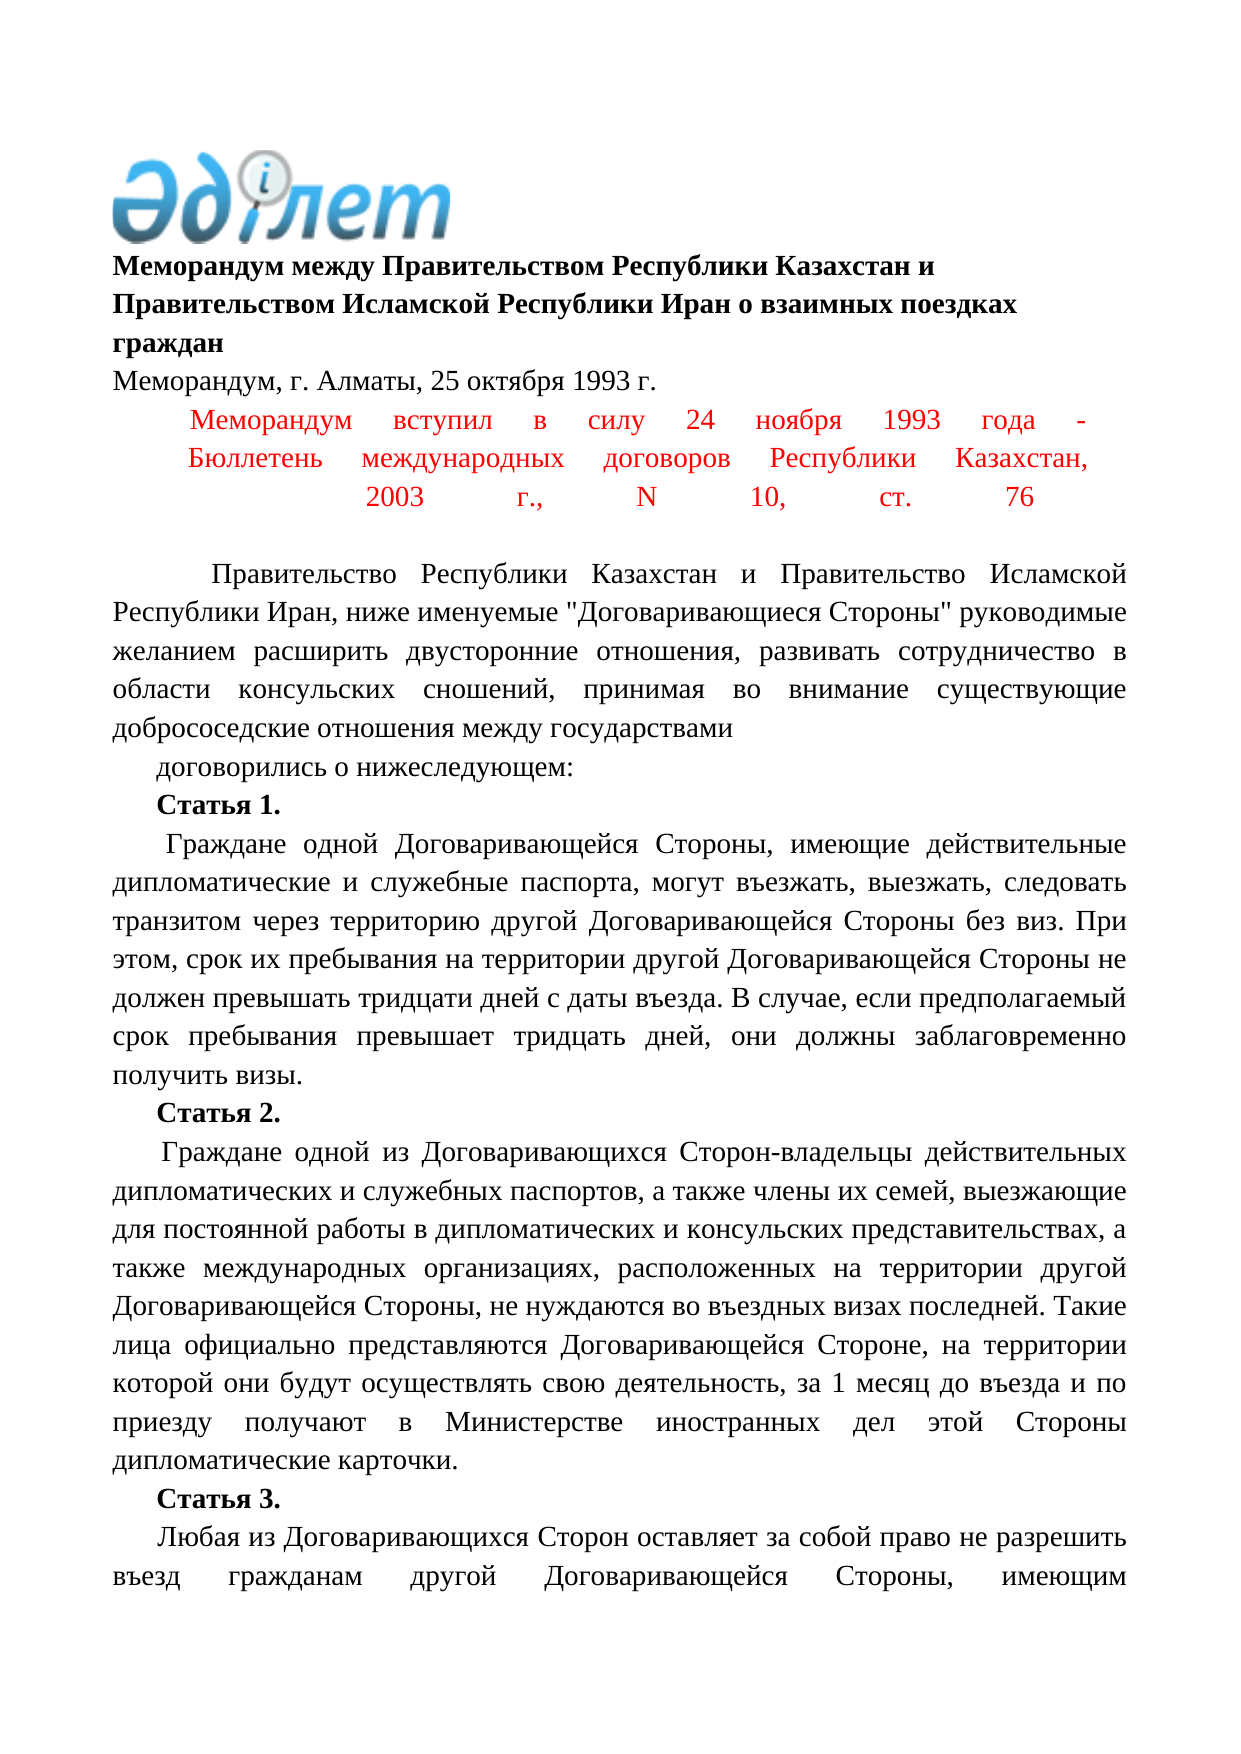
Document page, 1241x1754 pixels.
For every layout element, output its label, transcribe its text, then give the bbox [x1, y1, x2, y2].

text Статья 2. [112, 1096, 1128, 1129]
text Граждане одной из Договаривающихся Сторон-владельцы действительных дипломатических и служебных паспортов, а также члены их семей, выезжающие для постоянной работы в дипломатических и консульских представительствах, а также международных организациях, расположенных на территории другой Договаривающейся Стороны, не нуждаются во въездных визах последней. Такие лица официально представляются Договаривающейся Стороне, на территории которой они будут осуществлять свою деятельность, за 1 месяц до въезда и по приезду получают в Министерстве иностранных дел этой Стороны дипломатические карточки. [112, 1134, 1128, 1476]
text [112, 1519, 1128, 1592]
text Меморандум, г. Алматы, 25 октября 1993 г. [112, 363, 1128, 397]
text Статья 1. [112, 787, 1128, 821]
text договорились о нижеследующем: [112, 749, 1128, 782]
picture [112, 150, 451, 244]
text Граждане одной Договаривающейся Стороны, имеющие действительные дипломатические и служебные паспорта, могут въезжать, выезжать, следовать транзитом через территорию другой Договаривающейся Стороны без виз. При этом, срок их пребывания на территории другой Договаривающейся Стороны не должен превышать тридцати дней с даты въезда. В случае, если предполагаемый срок пребывания превышает тридцать дней, они должны заблаговременно получить визы. [112, 826, 1128, 1091]
text Статья 3. [112, 1481, 1128, 1514]
text Меморандум между Правительством Республики Казахстан и Правительством Исламской Республики Иран о взаимных поездках граждан [112, 248, 1128, 358]
text Меморандум вступил в силу 24 ноября 1993 года - Бюллетень международных договоров Республики Казахстан, 2003 г., N 10, ст. 76 Правительство Республики Казахстан и Правительство Исламской Республики Иран, ниже именуемые "Договаривающиеся Стороны" руководимые желанием расширить двусторонние отношения, развивать сотрудничество в области консульских сношений, принимая во внимание существующие добрососедские отношения между государствами [112, 402, 1128, 744]
